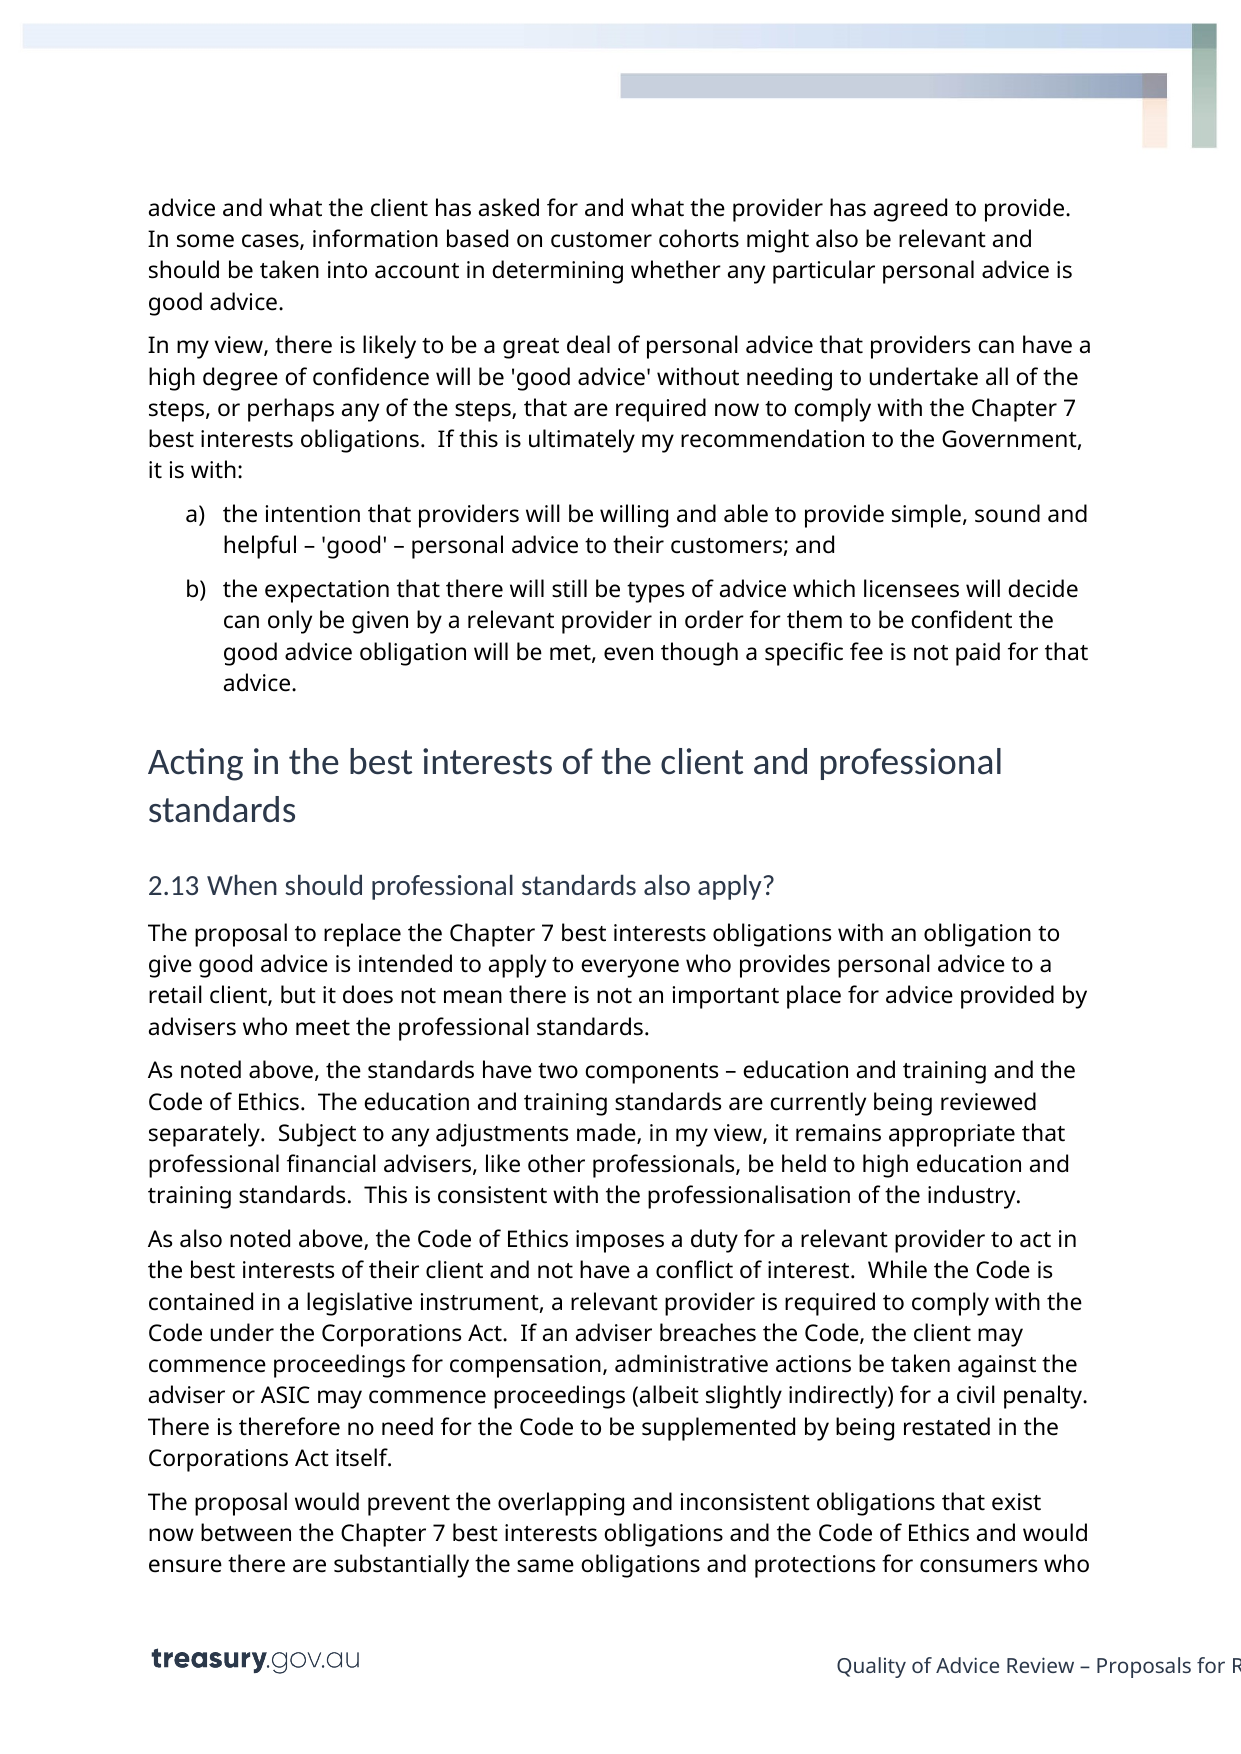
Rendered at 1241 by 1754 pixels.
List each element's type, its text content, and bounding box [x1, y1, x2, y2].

text In my view, there is likely to be a great deal of personal advice that providers can have a high degree of confidence will be 'good advice' without needing to undertake all of the steps, or perhaps any of the steps, that are required now to comply with the Chapter 7 best interests obligations. If this is ultimately my recommendation to the Government, it is with: [148, 329, 1092, 486]
subtitle When should professional standards also apply? [148, 857, 1092, 904]
text As noted above, the standards have two components – education and training and the Code of Ethics. The education and training standards are currently being reviewed separately. Subject to any adjustments made, in my view, it remains appropriate that professional financial advisers, like other professionals, be held to high education and training standards. This is consistent with the professionalisation of the industry. [148, 1054, 1092, 1211]
list the intention that providers will be willing and able to provide simple, sound and helpful – 'good' – personal advice to their customers; and [185, 498, 1092, 561]
picture [0, 0, 1241, 172]
text The proposal to replace the Chapter 7 best interests obligations with an obligation to give good advice is intended to apply to everyone who provides personal advice to a retail client, but it does not mean there is not an important place for advice provided by advisers who meet the professional standards. [148, 917, 1092, 1042]
picture [147, 1641, 365, 1674]
text As also noted above, the Code of Ethics imposes a duty for a relevant provider to act in the best interests of their client and not have a conflict of interest. While the Code is contained in a legislative instrument, a relevant provider is required to comply with the Code under the Corporations Act. If an adviser breaches the Code, the client may commence proceedings for compensation, administrative actions be taken against the adviser or ASIC may commence proceedings (albeit slightly indirectly) for a civil penalty. There is therefore no need for the Code to be supplemented by being restated in the Corporations Act itself. [148, 1223, 1092, 1473]
subtitle Acting in the best interests of the client and professional standards [148, 736, 1092, 832]
list the expectation that there will still be types of advice which licensees will decide can only be given by a relevant provider in order for them to be confident the good advice obligation will be met, even though a specific fee is not paid for that advice. [185, 573, 1092, 698]
